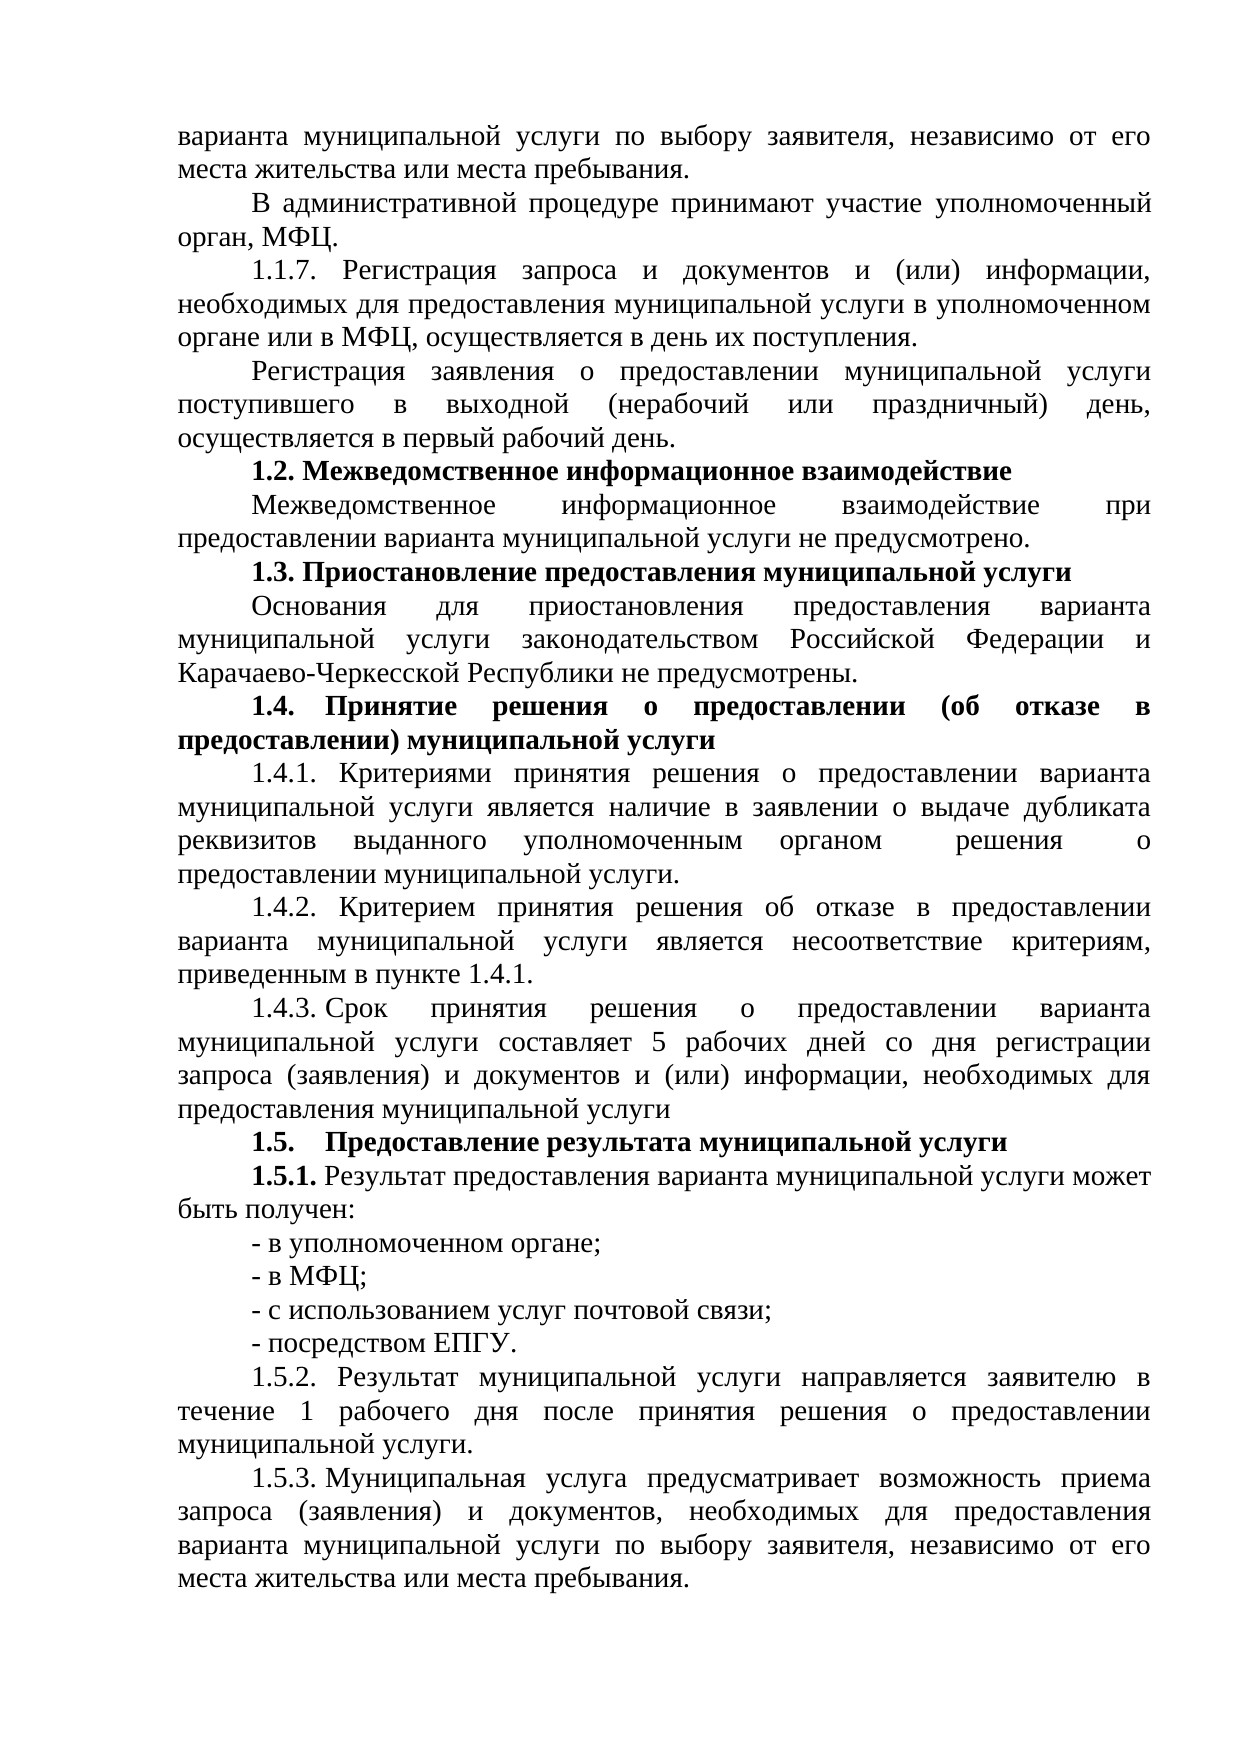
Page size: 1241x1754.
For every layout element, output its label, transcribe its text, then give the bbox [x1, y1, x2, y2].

text 1.4.1. Критериями принятия решения о предоставлении варианта муниципальной услуги является наличие в заявлении о выдаче дубликата реквизитов выданного уполномоченным органом решения о предоставлении муниципальной услуги. [177, 755, 1152, 889]
text - в уполномоченном органе; [177, 1225, 1152, 1258]
text 1.5.2. Результат муниципальной услуги направляется заявителю в течение 1 рабочего дня после принятия решения о предоставлении муниципальной услуги. [177, 1359, 1152, 1460]
text - с использованием услуг почтовой связи; [177, 1292, 1152, 1326]
text Основания для приостановления предоставления варианта муниципальной услуги законодательством Российской Федерации и Карачаево-Черкесской Республики не предусмотрены. [177, 588, 1152, 688]
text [177, 118, 1152, 185]
text 1.5. Предоставление результата муниципальной услуги [177, 1124, 1152, 1158]
text - в МФЦ; [177, 1258, 1152, 1292]
text 1.3. Приостановление предоставления муниципальной услуги [177, 554, 1152, 588]
text 1.4.3. Срок принятия решения о предоставлении варианта муниципальной услуги составляет 5 рабочих дней со дня регистрации запроса (заявления) и документов и (или) информации, необходимых для предоставления муниципальной услуги [177, 990, 1152, 1124]
text 1.5.1. Результат предоставления варианта муниципальной услуги может быть получен: [177, 1158, 1152, 1225]
text В административной процедуре принимают участие уполномоченный орган, МФЦ. [177, 185, 1152, 252]
text 1.2. Межведомственное информационное взаимодействие [177, 453, 1152, 487]
text Межведомственное информационное взаимодействие при предоставлении варианта муниципальной услуги не предусмотрено. [177, 487, 1152, 554]
text - посредством ЕПГУ. [177, 1326, 1152, 1359]
text 1.5.3. Муниципальная услуга предусматривает возможность приема запроса (заявления) и документов, необходимых для предоставления варианта муниципальной услуги по выбору заявителя, независимо от его места жительства или места пребывания. [177, 1460, 1152, 1594]
text Регистрация заявления о предоставлении муниципальной услуги поступившего в выходной (нерабочий или праздничный) день, осуществляется в первый рабочий день. [177, 353, 1152, 453]
text 1.1.7. Регистрация запроса и документов и (или) информации, необходимых для предоставления муниципальной услуги в уполномоченном органе или в МФЦ, осуществляется в день их поступления. [177, 252, 1152, 353]
text 1.4.2. Критерием принятия решения об отказе в предоставлении варианта муниципальной услуги является несоответствие критериям, приведенным в пункте 1.4.1. [177, 889, 1152, 990]
text 1.4. Принятие решения о предоставлении (об отказе в предоставлении) муниципальной услуги [177, 688, 1152, 755]
